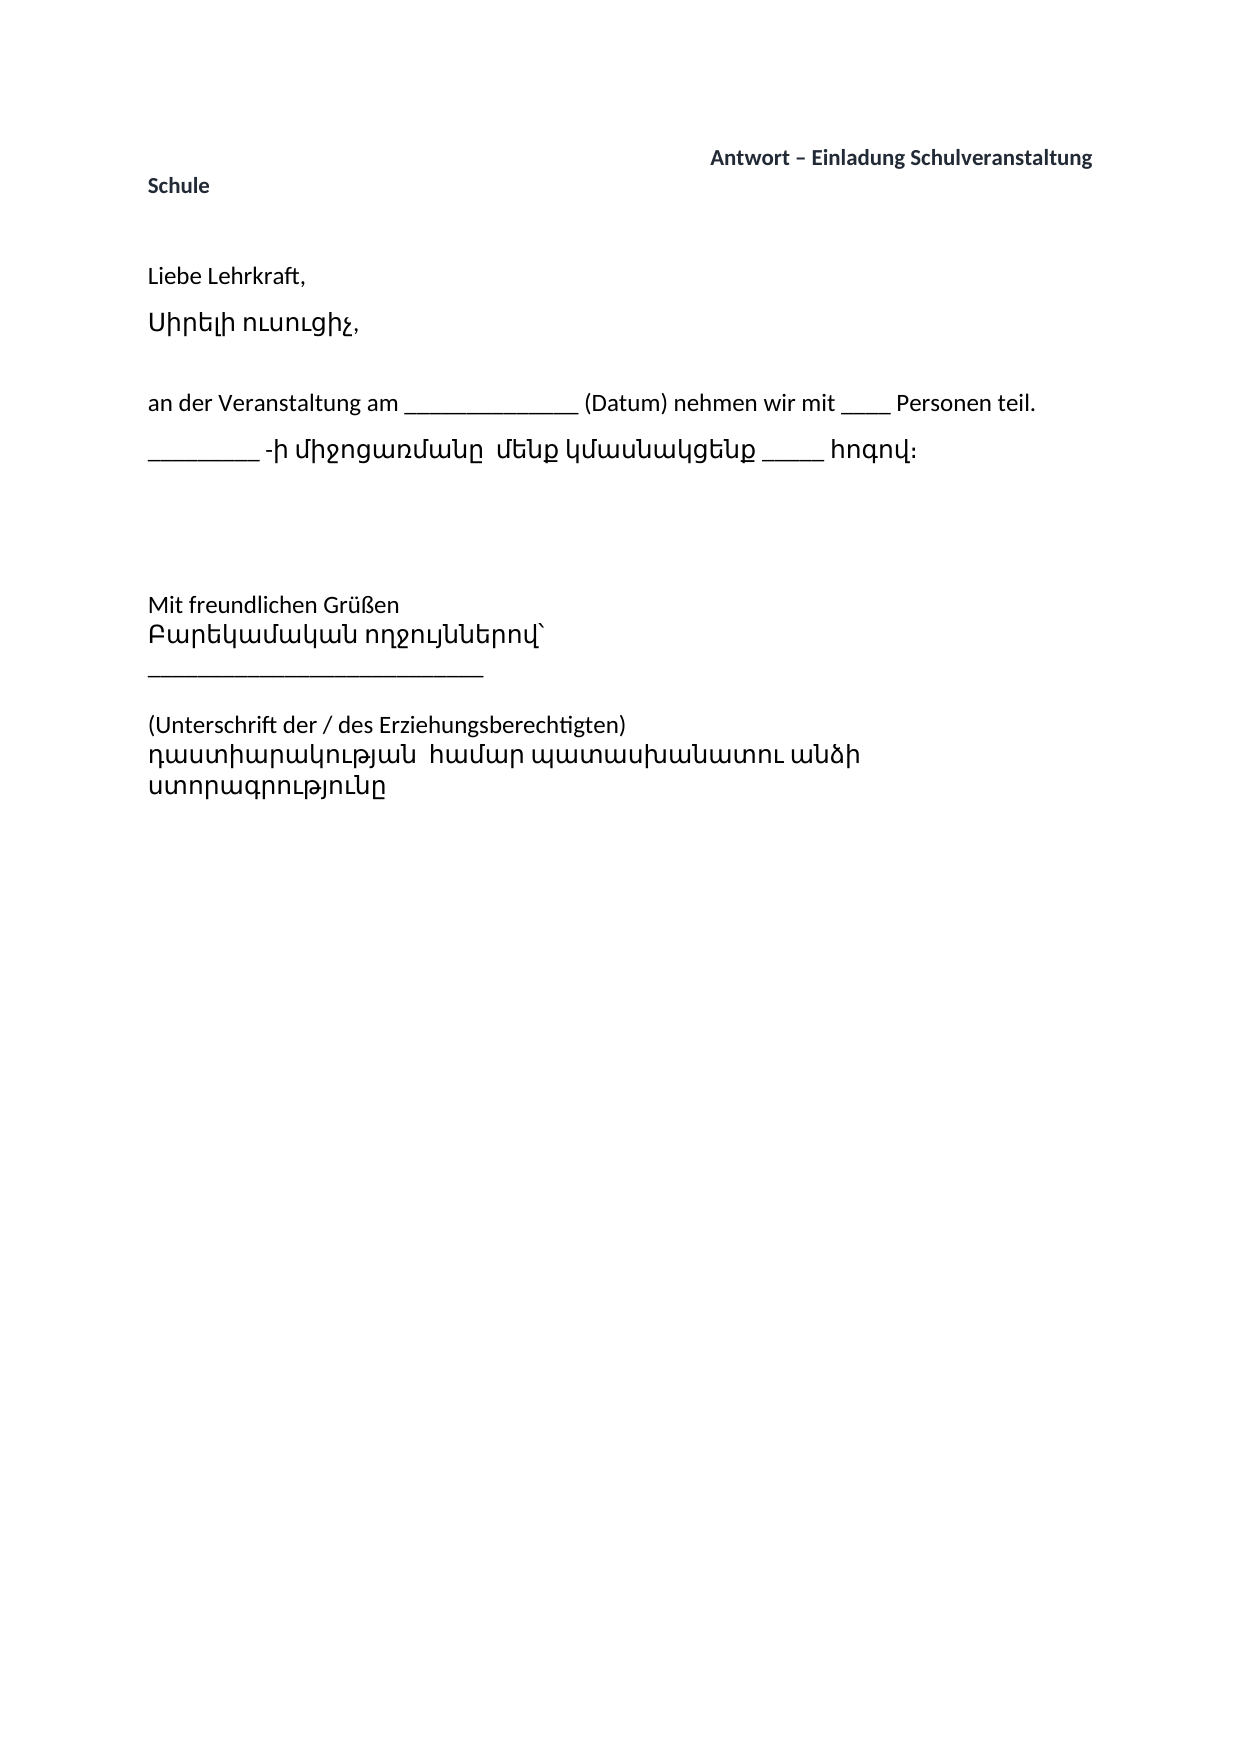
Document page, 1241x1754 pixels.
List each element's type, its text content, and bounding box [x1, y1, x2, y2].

list an der Veranstaltung am ______________ (Datum) nehmen wir mit ____ Personen teil. [148, 387, 1093, 417]
text Schule [148, 171, 1093, 199]
text (Unterschrift der / des Erziehungsberechtigten) դաստիարակության համար պատասխանատու անձի ստորագրությունը [148, 709, 1093, 801]
text Mit freundlichen Grüßen Բարեկամական ողջույններով՝ ___________________________ [148, 589, 1093, 709]
list Liebe Lehrkraft, [148, 260, 1093, 291]
text Սիրելի ուսուցիչ, [148, 307, 1093, 338]
subtitle Antwort – Einladung Schulveranstaltung [148, 143, 1093, 171]
text _________ -ի միջոցառմանը մենք կմասնակցենք _____ հոգով։ [148, 434, 1093, 464]
